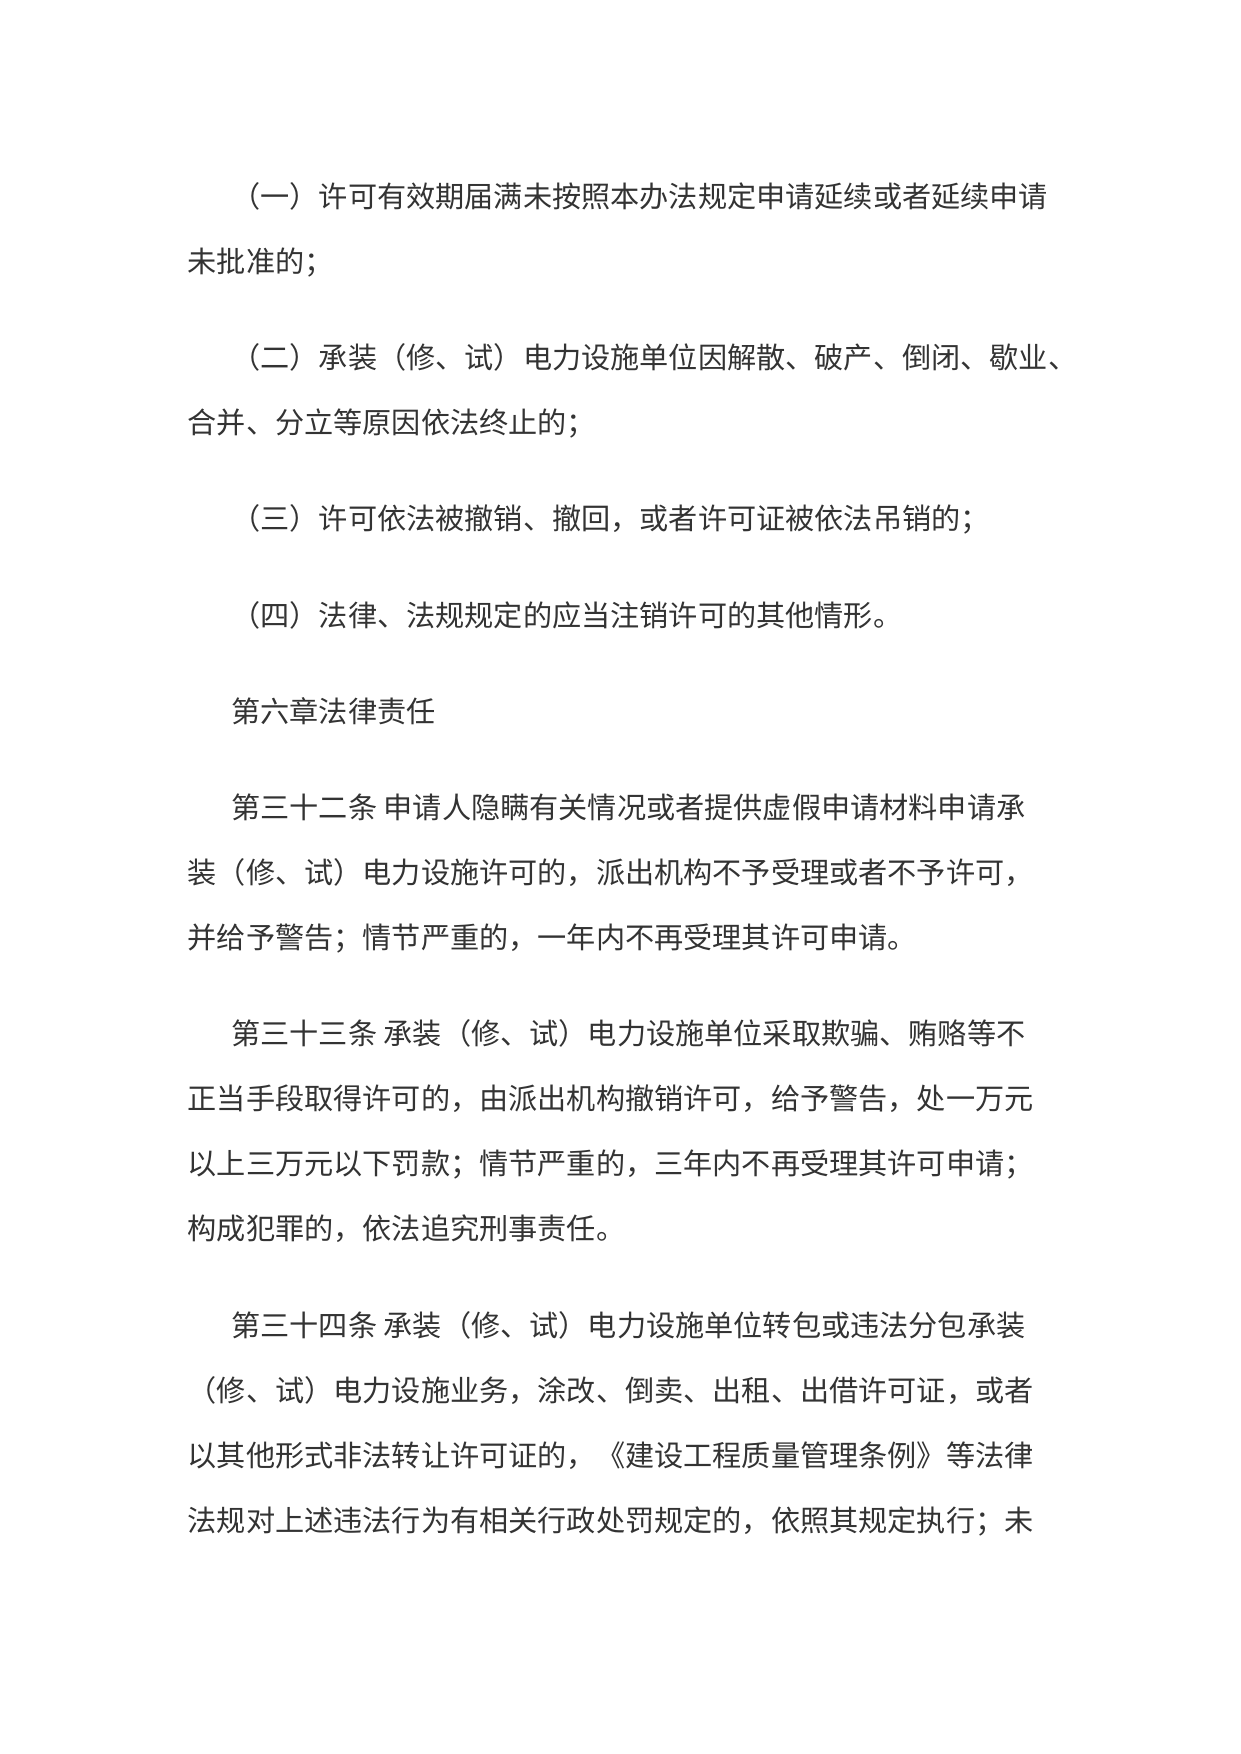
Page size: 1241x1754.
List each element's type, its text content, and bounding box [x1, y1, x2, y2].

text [187, 1291, 1053, 1551]
text （三）许可依法被撤销、撤回，或者许可证被依法吊销的； [187, 484, 1053, 549]
text 第六章法律责任 [187, 677, 1053, 742]
text 第三十二条 申请人隐瞒有关情况或者提供虚假申请材料申请承装（修、试）电力设施许可的，派出机构不予受理或者不予许可，并给予警告；情节严重的，一年内不再受理其许可申请。 [187, 773, 1053, 968]
text （二）承装（修、试）电力设施单位因解散、破产、倒闭、歇业、合并、分立等原因依法终止的； [187, 323, 1053, 453]
text （四）法律、法规规定的应当注销许可的其他情形。 [187, 581, 1053, 646]
text 第三十三条 承装（修、试）电力设施单位采取欺骗、贿赂等不正当手段取得许可的，由派出机构撤销许可，给予警告，处一万元以上三万元以下罚款；情节严重的，三年内不再受理其许可申请；构成犯罪的，依法追究刑事责任。 [187, 999, 1053, 1259]
text （一）许可有效期届满未按照本办法规定申请延续或者延续申请未批准的； [187, 162, 1053, 292]
